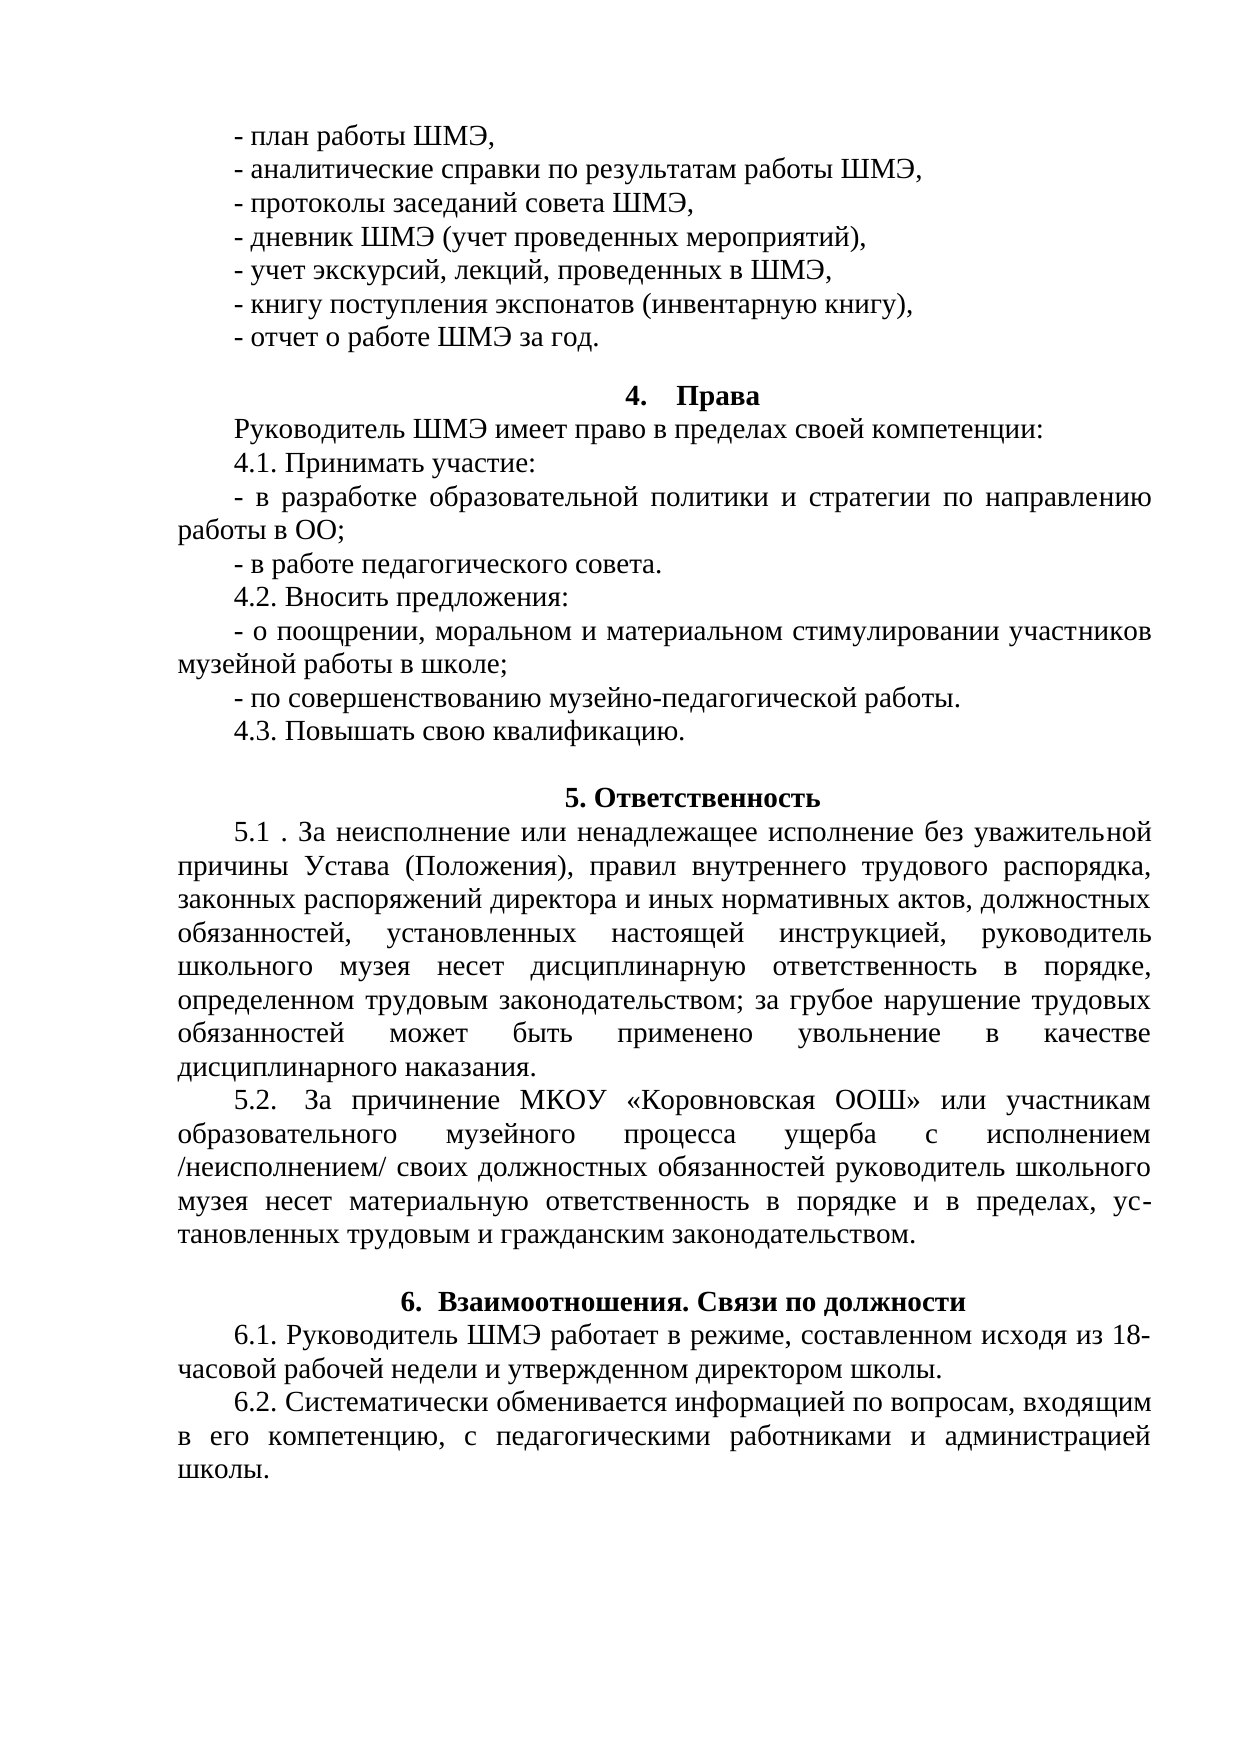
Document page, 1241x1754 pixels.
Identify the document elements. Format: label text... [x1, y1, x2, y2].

text 4. Права [177, 378, 1152, 412]
text - по совершенствованию музейно-педагогической работы. [177, 680, 1152, 713]
text - дневник ШМЭ (учет проведенных мероприятий), [177, 219, 1152, 252]
text 4.3. Повышать свою квалификацию. [177, 713, 1152, 747]
text 6.2. Систематически обменивается информацией по вопросам, входящим в его компетенцию, с педагогическими работниками и администрацией школы. [177, 1384, 1152, 1485]
text - о поощрении, моральном и материальном стимулировании участников музейной работы в школе; [177, 613, 1152, 680]
text - учет экскурсий, лекций, проведенных в ШМЭ, [177, 252, 1152, 286]
list Взаимоотношения. Связи по должности [215, 1284, 1152, 1317]
text - в разработке образовательной политики и стратегии по направлению работы в ОО; [177, 479, 1152, 546]
text 4.1. Принимать участие: [177, 445, 1152, 479]
text - книгу поступления экспонатов (инвентарную книгу), [177, 286, 1152, 319]
text Руководитель ШМЭ имеет право в пределах своей компетенции: [177, 412, 1152, 445]
text - протоколы заседаний совета ШМЭ, [177, 185, 1152, 219]
text 6.1. Руководитель ШМЭ работает в режиме, составленном исходя из 18-часовой рабочей недели и утвержденном директором школы. [177, 1317, 1152, 1384]
text 5.1 . За неисполнение или ненадлежащее исполнение без уважительной причины Устава (Положения), правил внутреннего трудового распорядка, законных распоряжений директора и иных нормативных актов, должностных обязанностей, установленных настоящей инструкцией, руководитель школьного музея несет дисциплинарную ответственность в порядке, определенном трудовым законодательством; за грубое нарушение трудовых обязанностей может быть применено увольнение в качестве дисциплинарного наказания. [177, 814, 1152, 1082]
text - план работы ШМЭ, [177, 118, 1152, 152]
text - в работе педагогического совета. [177, 546, 1152, 579]
text 4.2. Вносить предложения: [177, 579, 1152, 613]
text - отчет о работе ШМЭ за год. [177, 319, 1152, 353]
text 5.2. За причинение МКОУ «Коровновская ООШ» или участникам образовательного музейного процесса ущерба с исполнением /неисполнением/ своих должностных обязанностей руководитель школьного музея несет материальную ответственность в порядке и в пределах, установленных трудовым и гражданским законодательством. [177, 1082, 1152, 1250]
text 5. Ответственность [177, 781, 1152, 814]
text - аналитические справки по результатам работы ШМЭ, [177, 152, 1152, 185]
